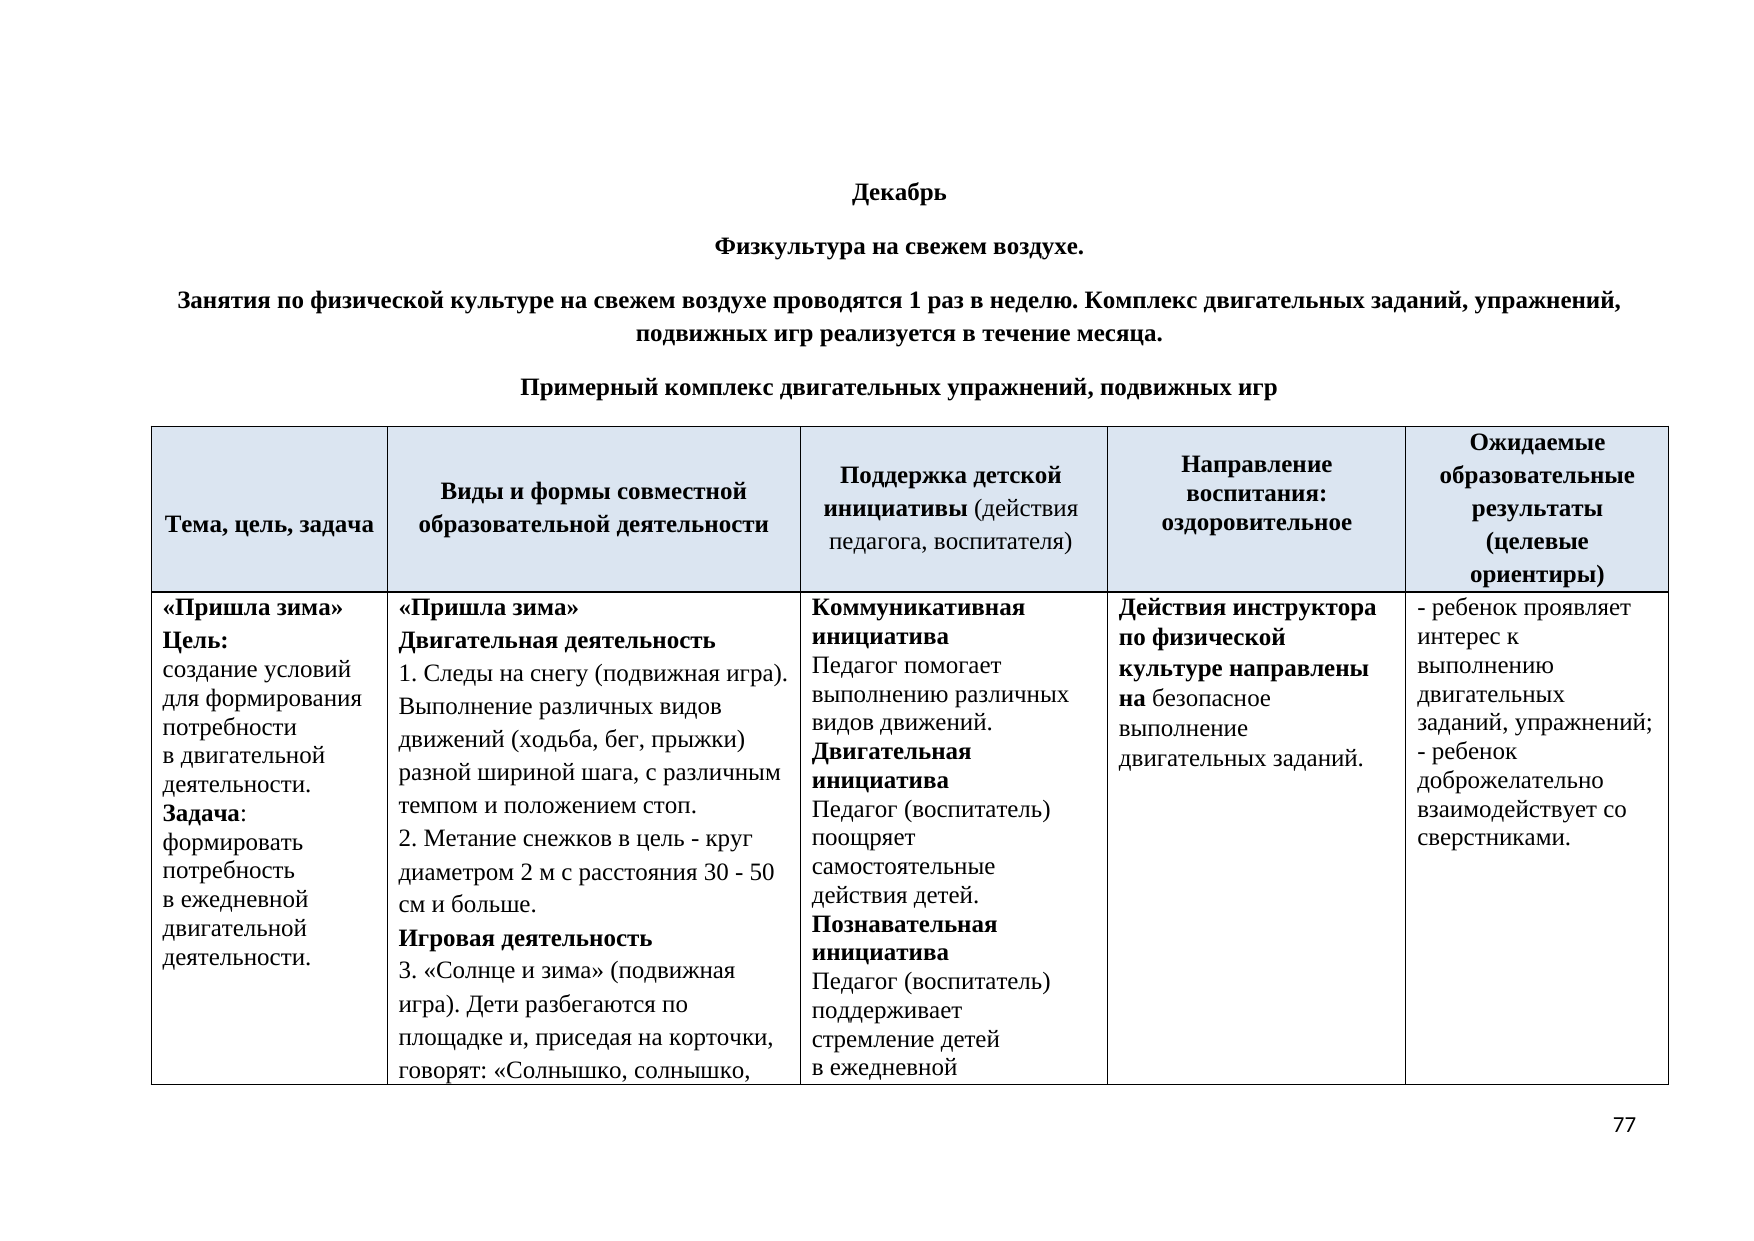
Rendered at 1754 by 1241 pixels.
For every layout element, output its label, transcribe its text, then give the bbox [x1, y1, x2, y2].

table_header Направление воспитания: оздоровительное [1108, 427, 1405, 591]
table_header Тема, цель, задача [152, 427, 387, 591]
text Примерный комплекс двигательных упражнений, подвижных игр [162, 372, 1636, 401]
text Декабрь [162, 177, 1636, 206]
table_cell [388, 593, 800, 1083]
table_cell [1108, 593, 1405, 1083]
text Занятия по физической культуре на свежем воздухе проводятся 1 раз в неделю. Комплекс двигательных заданий, упражнений, подвижных игр реализуется в течение месяца. [162, 285, 1636, 347]
table_header Поддержка детской инициативы (действия педагога, воспитателя) [801, 427, 1107, 591]
table_header Ожидаемые образовательные результаты (целевые ориентиры) [1406, 427, 1668, 591]
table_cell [1406, 593, 1668, 1083]
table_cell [152, 593, 387, 1083]
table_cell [801, 593, 1107, 1083]
table_header Виды и формы совместной образовательной деятельности [388, 427, 800, 591]
text Физкультура на свежем воздухе. [162, 231, 1636, 260]
